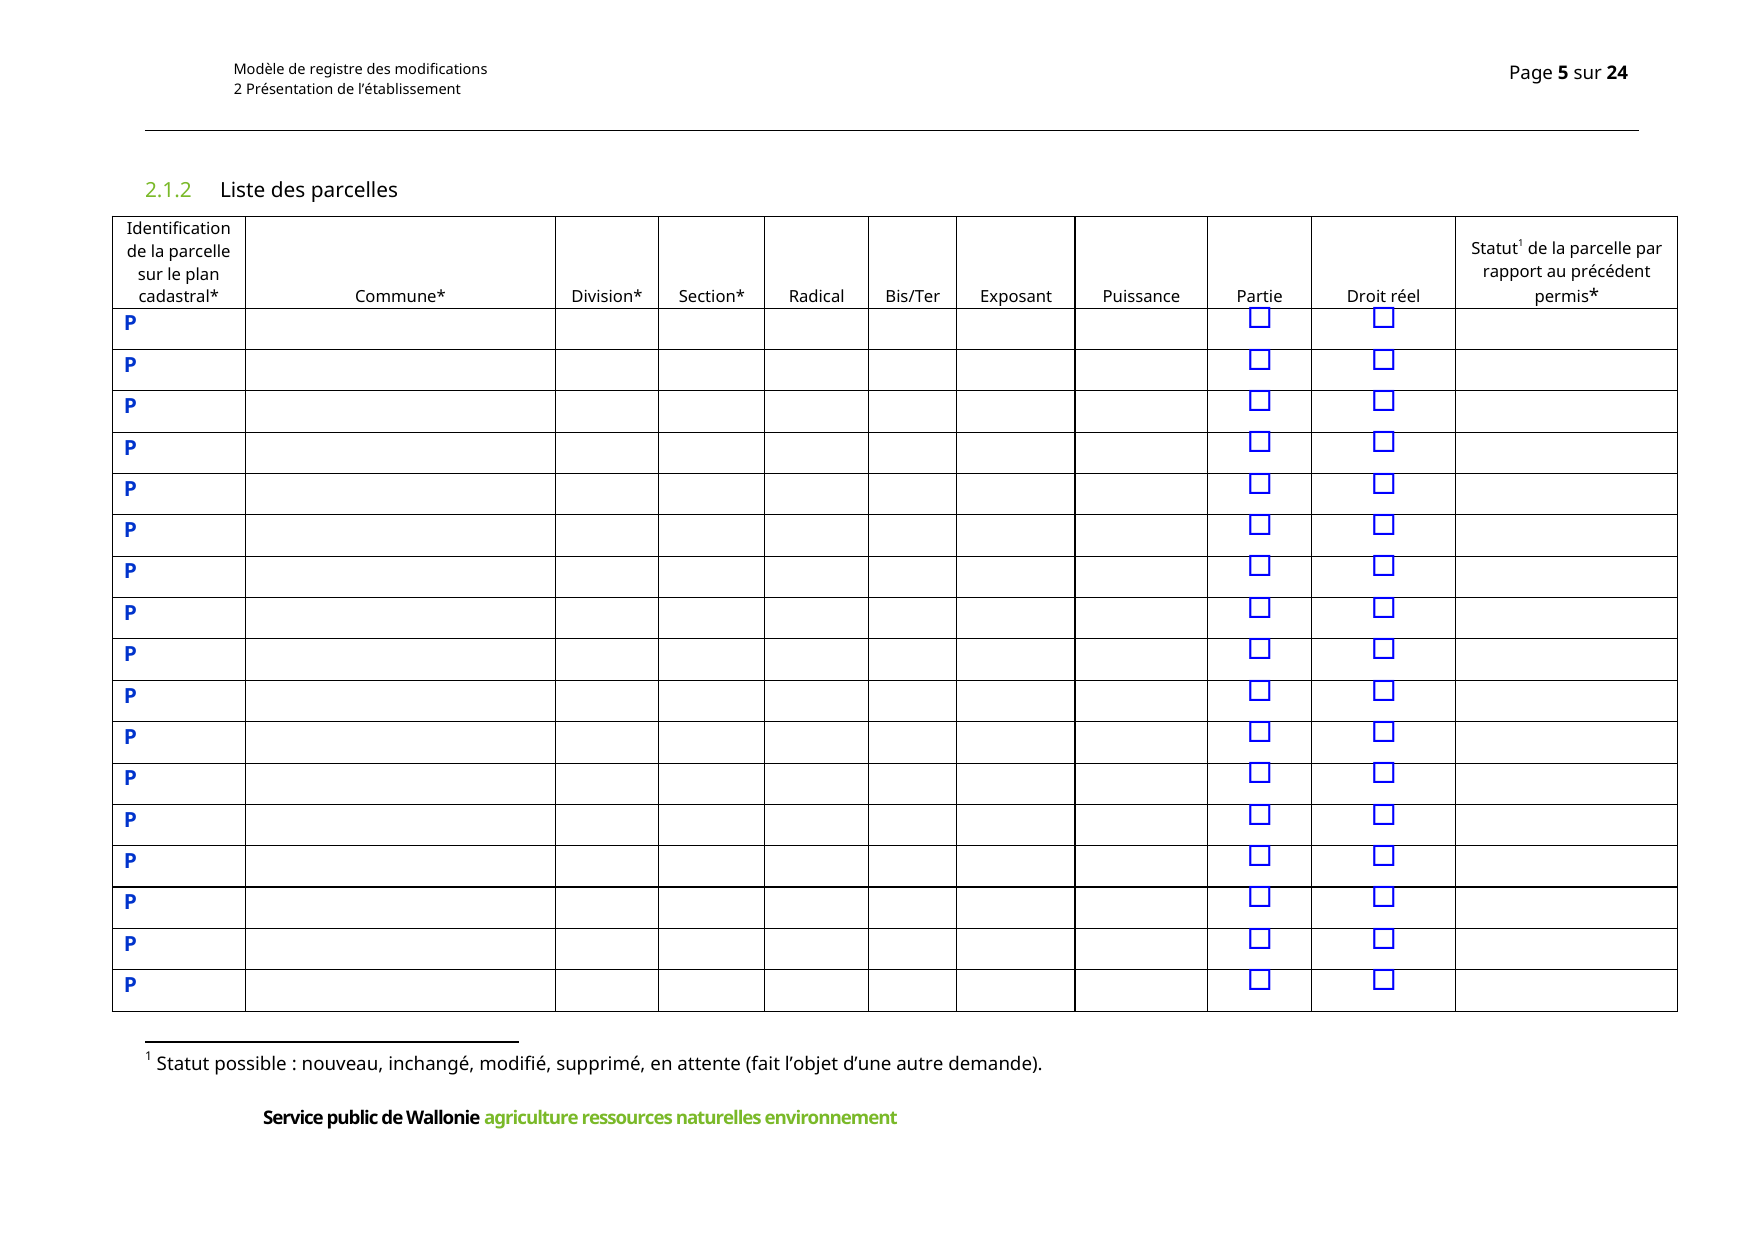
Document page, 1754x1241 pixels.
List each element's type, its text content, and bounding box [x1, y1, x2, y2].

table_header Division* [556, 217, 658, 307]
table_cell [1208, 350, 1311, 390]
table_cell [1312, 515, 1455, 556]
table_cell [556, 557, 658, 597]
table_cell [765, 391, 868, 432]
table_cell [1076, 474, 1207, 514]
table_cell [1208, 557, 1311, 597]
table_cell [957, 929, 1074, 969]
table_cell P [113, 722, 144, 762]
table_header Commune* [246, 217, 555, 307]
table_cell [765, 474, 868, 514]
table_cell [1312, 391, 1455, 432]
table_cell [1208, 722, 1311, 762]
table_cell P [113, 846, 144, 886]
table_cell [1456, 557, 1677, 597]
table_cell [1456, 805, 1677, 845]
table_cell [556, 598, 658, 638]
table_cell [659, 846, 764, 886]
table_cell [1208, 888, 1311, 928]
table_cell [1456, 515, 1677, 556]
table_cell [556, 846, 658, 886]
table_cell [765, 350, 868, 390]
table_cell [765, 639, 868, 680]
table_cell [145, 309, 245, 349]
table_cell [765, 515, 868, 556]
table_cell [556, 805, 658, 845]
table_cell [765, 929, 868, 969]
table_cell [659, 557, 764, 597]
table_cell P [113, 515, 144, 556]
table_cell [869, 391, 956, 432]
table_cell [957, 805, 1074, 845]
table_cell [659, 764, 764, 804]
table_cell P [113, 309, 144, 349]
table_cell P [113, 929, 144, 969]
table_cell [1208, 391, 1311, 432]
table_cell [1076, 391, 1207, 432]
table_cell [246, 888, 555, 928]
table_cell [556, 515, 658, 556]
table_cell [1312, 350, 1455, 390]
table_cell [1208, 764, 1311, 804]
table_header Identification de la parcelle sur le plan cadastral* [113, 217, 245, 307]
table_cell [556, 681, 658, 721]
table_cell P [113, 391, 144, 432]
table_cell [869, 888, 956, 928]
table_header Radical [765, 217, 868, 307]
table_cell [957, 681, 1074, 721]
table_cell P [113, 350, 144, 390]
table_cell [556, 722, 658, 762]
table_cell [869, 846, 956, 886]
table_cell [1312, 474, 1455, 514]
table_cell [1076, 888, 1207, 928]
table_cell [869, 598, 956, 638]
table_cell [957, 598, 1074, 638]
table_cell [1208, 309, 1311, 349]
table_cell P [113, 433, 144, 473]
table_cell [869, 515, 956, 556]
table_cell [1312, 309, 1455, 349]
table_cell [1312, 846, 1455, 886]
table_cell [145, 805, 245, 845]
table_cell [1076, 350, 1207, 390]
table_cell [1076, 515, 1207, 556]
table_header Puissance [1076, 217, 1207, 307]
table_cell [957, 639, 1074, 680]
table_cell [1456, 970, 1677, 1011]
table_cell [1456, 391, 1677, 432]
table_cell [246, 722, 555, 762]
table_cell [246, 639, 555, 680]
subtitle Liste des parcelles [145, 175, 1639, 203]
table_cell [145, 681, 245, 721]
table_cell [1312, 639, 1455, 680]
table_cell [869, 929, 956, 969]
table_cell [246, 970, 555, 1011]
table_cell [1456, 598, 1677, 638]
table_cell [765, 888, 868, 928]
table_cell [246, 764, 555, 804]
table_cell [556, 350, 658, 390]
table_header Droit réel [1312, 217, 1455, 307]
table_cell [869, 722, 956, 762]
table_cell [1076, 639, 1207, 680]
table_cell [1076, 433, 1207, 473]
table_cell [1076, 557, 1207, 597]
table_cell [869, 639, 956, 680]
table_cell [765, 681, 868, 721]
table_cell [957, 970, 1074, 1011]
table_cell P [113, 474, 144, 514]
table_cell [765, 764, 868, 804]
table_cell [957, 764, 1074, 804]
table_cell [246, 929, 555, 969]
table_header Section* [659, 217, 764, 307]
table_cell [659, 474, 764, 514]
table_cell [145, 598, 245, 638]
table_cell [145, 350, 245, 390]
table_cell [246, 846, 555, 886]
table_cell [145, 557, 245, 597]
table_cell [1456, 888, 1677, 928]
table_cell [246, 557, 555, 597]
table_cell [1208, 598, 1311, 638]
table_cell [659, 929, 764, 969]
table_header Partie [1208, 217, 1311, 307]
table_cell [765, 970, 868, 1011]
table_cell [145, 474, 245, 514]
table_cell [659, 598, 764, 638]
table_cell [1312, 888, 1455, 928]
table_cell [556, 929, 658, 969]
table_cell P [113, 970, 144, 1011]
table_cell [246, 391, 555, 432]
table_cell [556, 970, 658, 1011]
table_cell [765, 722, 868, 762]
table_header Statut de la parcelle par rapport au précédent permis* [1456, 217, 1677, 307]
table_cell [1456, 929, 1677, 969]
table_cell [246, 474, 555, 514]
table_cell [957, 391, 1074, 432]
table_cell [1312, 929, 1455, 969]
table_cell [1456, 474, 1677, 514]
table_cell [1456, 722, 1677, 762]
table_cell [659, 722, 764, 762]
table_cell [246, 681, 555, 721]
table_cell [145, 722, 245, 762]
table_cell [1456, 639, 1677, 680]
table_cell [556, 309, 658, 349]
table_cell [246, 805, 555, 845]
table_header Bis/Ter [869, 217, 956, 307]
table_cell [765, 846, 868, 886]
table_cell [1208, 515, 1311, 556]
table_cell [1076, 764, 1207, 804]
table_cell [246, 309, 555, 349]
table_cell [659, 433, 764, 473]
table_cell [869, 805, 956, 845]
table_cell [1208, 970, 1311, 1011]
table_cell [957, 474, 1074, 514]
table_cell [556, 474, 658, 514]
table_cell [869, 557, 956, 597]
table_cell [1208, 805, 1311, 845]
table_cell [869, 350, 956, 390]
table_cell [1076, 970, 1207, 1011]
table_cell [556, 391, 658, 432]
table_cell [1456, 764, 1677, 804]
table_cell [246, 598, 555, 638]
table_cell [869, 681, 956, 721]
table_cell [869, 433, 956, 473]
table_cell [659, 888, 764, 928]
table_cell [957, 557, 1074, 597]
table_cell [145, 888, 245, 928]
table_cell [957, 350, 1074, 390]
table_cell P [113, 888, 144, 928]
table_cell [1208, 681, 1311, 721]
table_cell [1076, 309, 1207, 349]
table_cell [1456, 350, 1677, 390]
table_cell [1208, 929, 1311, 969]
table_cell P [113, 598, 144, 638]
table_cell [556, 433, 658, 473]
table_cell [145, 391, 245, 432]
table_cell [869, 474, 956, 514]
table_cell [957, 888, 1074, 928]
table_cell [1076, 929, 1207, 969]
table_cell P [113, 764, 144, 804]
table_cell [1456, 681, 1677, 721]
table_cell [765, 433, 868, 473]
table_cell [145, 929, 245, 969]
table_cell [1076, 681, 1207, 721]
table_cell P [113, 681, 144, 721]
table_cell [1456, 309, 1677, 349]
table_cell [659, 309, 764, 349]
table_cell [659, 639, 764, 680]
table_cell [765, 309, 868, 349]
table_cell [869, 309, 956, 349]
table_cell [1208, 433, 1311, 473]
table_cell [556, 639, 658, 680]
table_cell [1312, 805, 1455, 845]
table_cell [1208, 639, 1311, 680]
table_cell [556, 764, 658, 804]
table_header Exposant [957, 217, 1074, 307]
table_cell P [113, 557, 144, 597]
table_cell [1312, 681, 1455, 721]
table_cell [1076, 805, 1207, 845]
table_cell [765, 805, 868, 845]
table_cell [957, 846, 1074, 886]
table_cell [145, 433, 245, 473]
table_cell [1312, 433, 1455, 473]
table_cell [1076, 722, 1207, 762]
table_cell [246, 350, 555, 390]
table_cell [957, 309, 1074, 349]
table_cell [957, 433, 1074, 473]
table_cell [145, 639, 245, 680]
table_cell [765, 557, 868, 597]
table_cell [957, 722, 1074, 762]
table_cell [1312, 722, 1455, 762]
table_cell [1456, 846, 1677, 886]
table_cell [765, 598, 868, 638]
table_cell [1312, 557, 1455, 597]
table_cell [1456, 433, 1677, 473]
table_cell [556, 888, 658, 928]
table_cell [1312, 598, 1455, 638]
table_cell [659, 681, 764, 721]
table_cell [869, 970, 956, 1011]
table_cell [1312, 970, 1455, 1011]
table_cell P [113, 805, 144, 845]
table_cell [659, 970, 764, 1011]
table_cell [145, 515, 245, 556]
table_cell [145, 970, 245, 1011]
table_cell [145, 846, 245, 886]
table_cell P [113, 639, 144, 680]
table_cell [1312, 764, 1455, 804]
table_cell [659, 391, 764, 432]
table_cell [869, 764, 956, 804]
table_cell [1208, 846, 1311, 886]
table_cell [145, 764, 245, 804]
table_cell [1076, 598, 1207, 638]
table_cell [1076, 846, 1207, 886]
table_cell [246, 515, 555, 556]
table_cell [957, 515, 1074, 556]
table_cell [1208, 474, 1311, 514]
table_cell [659, 805, 764, 845]
table_cell [659, 515, 764, 556]
table_cell [659, 350, 764, 390]
table_cell [246, 433, 555, 473]
